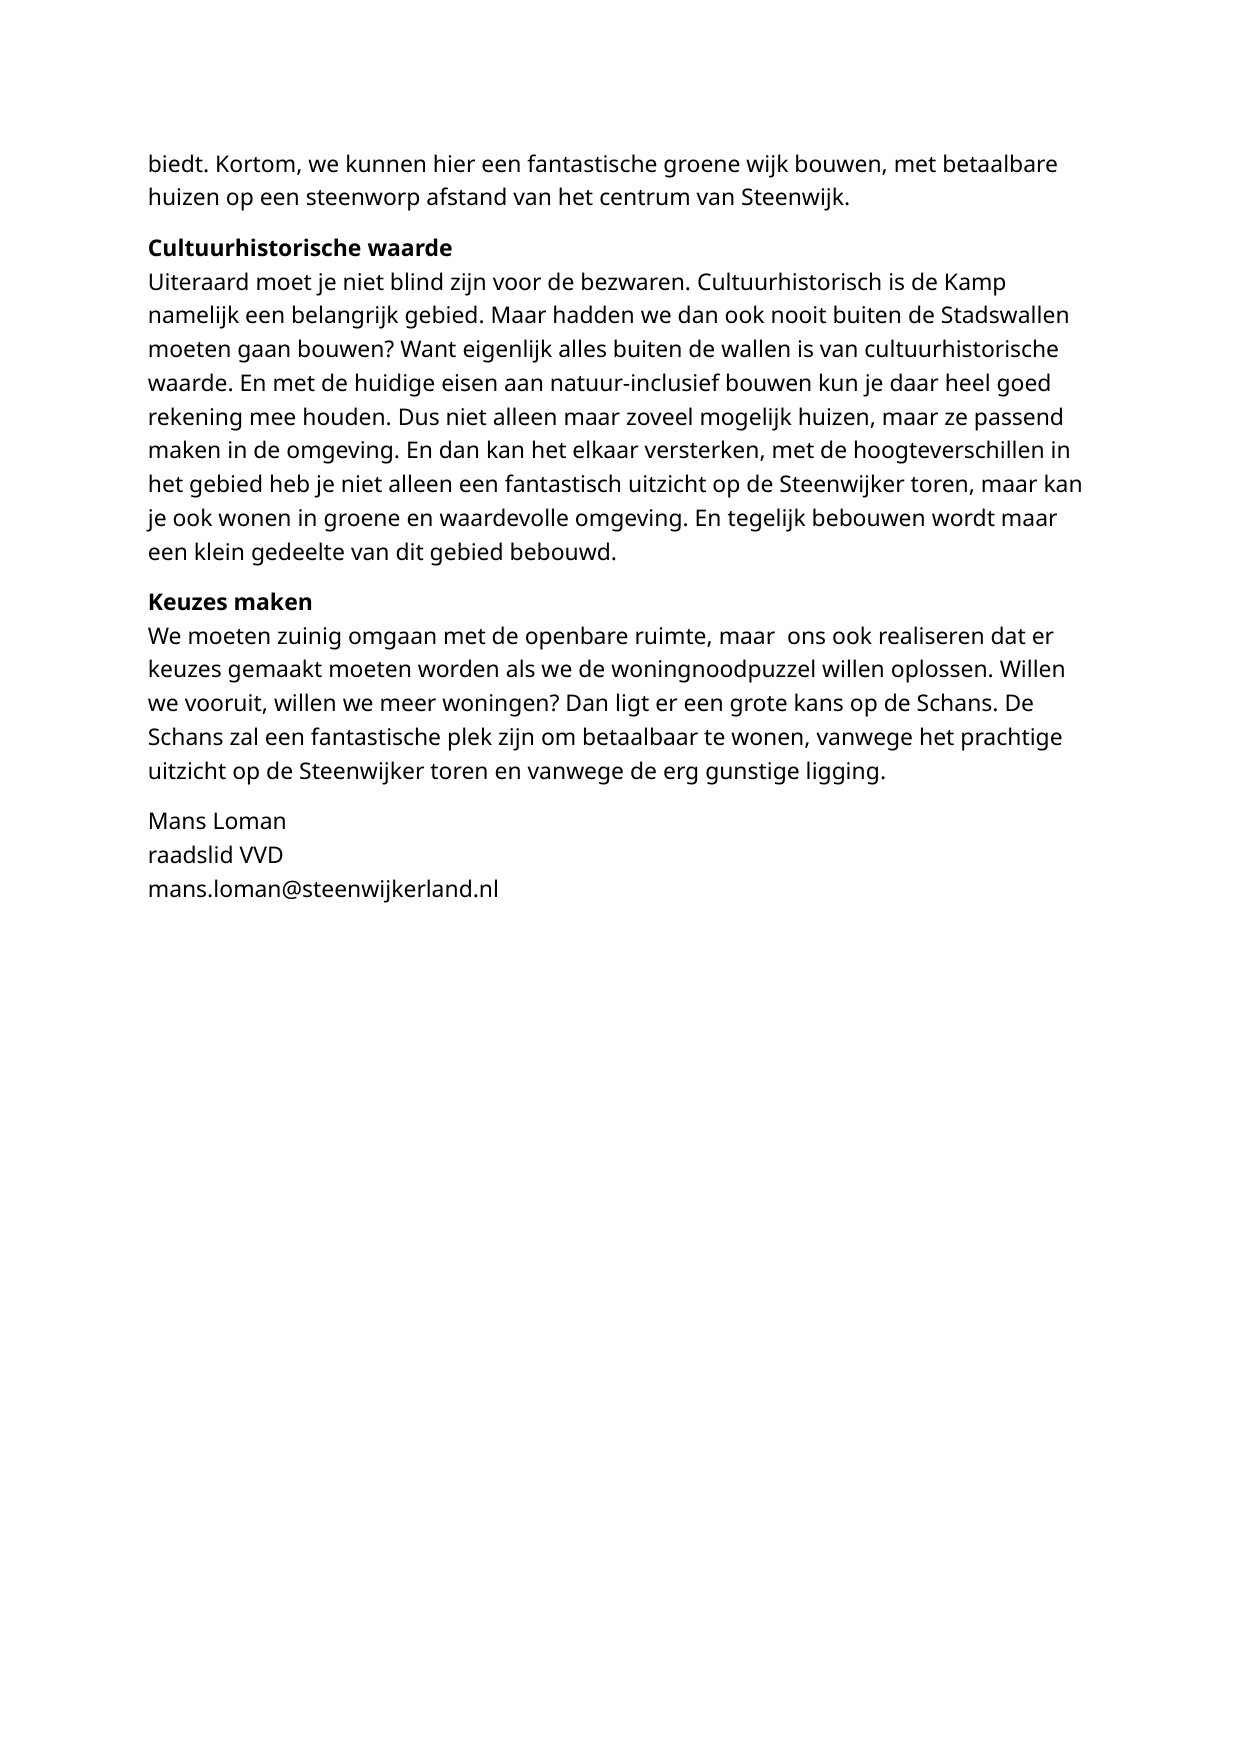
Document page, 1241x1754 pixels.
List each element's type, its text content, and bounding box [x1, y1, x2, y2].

text Mans Loman raadslid VVD mans.loman@steenwijkerland.nl [148, 805, 1093, 904]
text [148, 148, 1093, 213]
text Cultuurhistorische waarde Uiteraard moet je niet blind zijn voor de bezwaren. Cultuurhistorisch is de Kamp namelijk een belangrijk gebied. Maar hadden we dan ook nooit buiten de Stadswallen moeten gaan bouwen? Want eigenlijk alles buiten de wallen is van cultuurhistorische waarde. En met de huidige eisen aan natuur-inclusief bouwen kun je daar heel goed rekening mee houden. Dus niet alleen maar zoveel mogelijk huizen, maar ze passend maken in de omgeving. En dan kan het elkaar versterken, met de hoogteverschillen in het gebied heb je niet alleen een fantastisch uitzicht op de Steenwijker toren, maar kan je ook wonen in groene en waardevolle omgeving. En tegelijk bebouwen wordt maar een klein gedeelte van dit gebied bebouwd. [148, 232, 1093, 567]
text Keuzes maken We moeten zuinig omgaan met de openbare ruimte, maar ons ook realiseren dat er keuzes gemaakt moeten worden als we de woningnoodpuzzel willen oplossen. Willen we vooruit, willen we meer woningen? Dan ligt er een grote kans op de Schans. De Schans zal een fantastische plek zijn om betaalbaar te wonen, vanwege het prachtige uitzicht op de Steenwijker toren en vanwege de erg gunstige ligging. [148, 586, 1093, 786]
